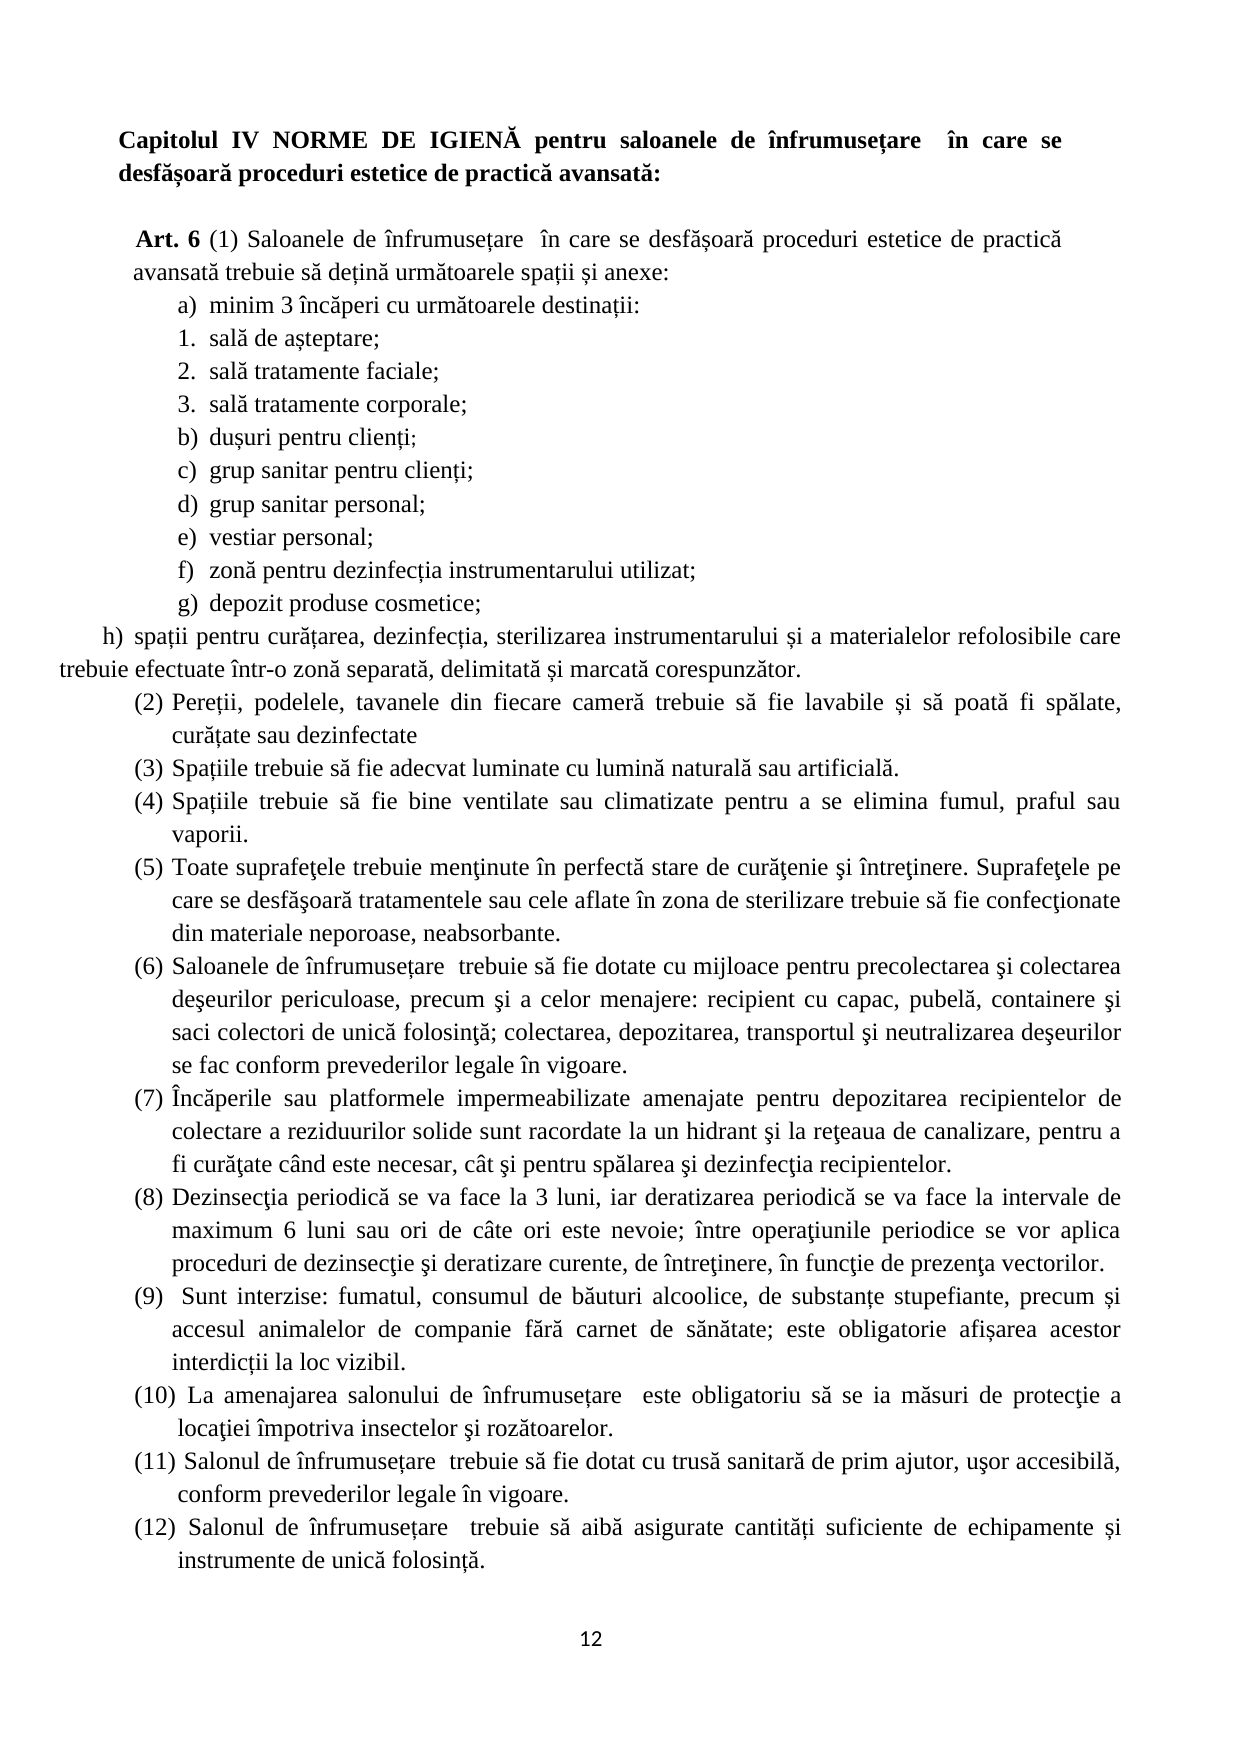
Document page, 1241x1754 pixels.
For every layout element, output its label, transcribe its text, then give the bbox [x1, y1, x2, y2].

list Saloanele de înfrumusețare trebuie să fie dotate cu mijloace pentru precolectarea şi colectarea deşeurilor periculoase, precum şi a celor menajere: recipient cu capac, pubelă, containere şi saci colectori de unică folosinţă; colectarea, depozitarea, transportul şi neutralizarea deşeurilor se fac conform prevederilor legale în vigoare. [134, 951, 1122, 1079]
list spații pentru curățarea, dezinfecția, sterilizarea instrumentarului și a materialelor refolosibile care trebuie efectuate într-o zonă separată, delimitată și marcată corespunzător. [59, 621, 1122, 682]
list Toate suprafeţele trebuie menţinute în perfectă stare de curăţenie şi întreţinere. Suprafeţele pe care se desfăşoară tratamentele sau cele aflate în zona de sterilizare trebuie să fie confecţionate din materiale neporoase, neabsorbante. [134, 852, 1122, 947]
list Salonul de înfrumusețare trebuie să fie dotat cu trusă sanitară de prim ajutor, uşor accesibilă, conform prevederilor legale în vigoare. [134, 1446, 1122, 1508]
list Pereții, podelele, tavanele din fiecare cameră trebuie să fie lavabile și să poată fi spălate, curățate sau dezinfectate [134, 687, 1122, 748]
list Spațiile trebuie să fie bine ventilate sau climatizate pentru a se elimina fumul, praful sau vaporii. [134, 786, 1122, 848]
list zonă pentru dezinfecția instrumentarului utilizat; [134, 555, 1063, 583]
list sală tratamente faciale; [134, 356, 1063, 385]
list Dezinsecţia periodică se va face la 3 luni, iar deratizarea periodică se va face la intervale de maximum 6 luni sau ori de câte ori este nevoie; între operaţiunile periodice se vor aplica proceduri de dezinsecţie şi deratizare curente, de întreţinere, în funcţie de prezenţa vectorilor. [134, 1182, 1122, 1277]
text Capitolul IV NORME DE IGIENĂ pentru saloanele de înfrumusețare în care se desfășoară proceduri estetice de practică avansată: [118, 125, 1063, 187]
list dușuri pentru clienți; [134, 422, 1122, 451]
list depozit produse cosmetice; [134, 588, 1063, 616]
list La amenajarea salonului de înfrumusețare este obligatoriu să se ia măsuri de protecţie a locaţiei împotriva insectelor şi rozătoarelor. [134, 1380, 1122, 1442]
list sală de așteptare; [134, 323, 1063, 352]
list Salonul de înfrumusețare trebuie să aibă asigurate cantități suficiente de echipamente și instrumente de unică folosință. [134, 1512, 1122, 1574]
list vestiar personal; [134, 522, 1063, 550]
list minim 3 încăperi cu următoarele destinații: [134, 290, 1063, 319]
list Spațiile trebuie să fie adecvat luminate cu lumină naturală sau artificială. [134, 753, 1122, 782]
list Sunt interzise: fumatul, consumul de băuturi alcoolice, de substanțe stupefiante, precum și accesul animalelor de companie fără carnet de sănătate; este obligatorie afișarea acestor interdicții la loc vizibil. [134, 1281, 1122, 1376]
list grup sanitar personal; [134, 489, 1063, 517]
list grup sanitar pentru clienți; [134, 456, 1063, 484]
list sală tratamente corporale; [134, 389, 1063, 418]
list Încăperile sau platformele impermeabilizate amenajate pentru depozitarea recipientelor de colectare a reziduurilor solide sunt racordate la un hidrant şi la reţeaua de canalizare, pentru a fi curăţate când este necesar, cât şi pentru spălarea şi dezinfecţia recipientelor. [134, 1083, 1122, 1178]
text Art. 6 (1) Saloanele de înfrumusețare în care se desfășoară proceduri estetice de practică avansată trebuie să dețină următoarele spații și anexe: [118, 224, 1063, 286]
